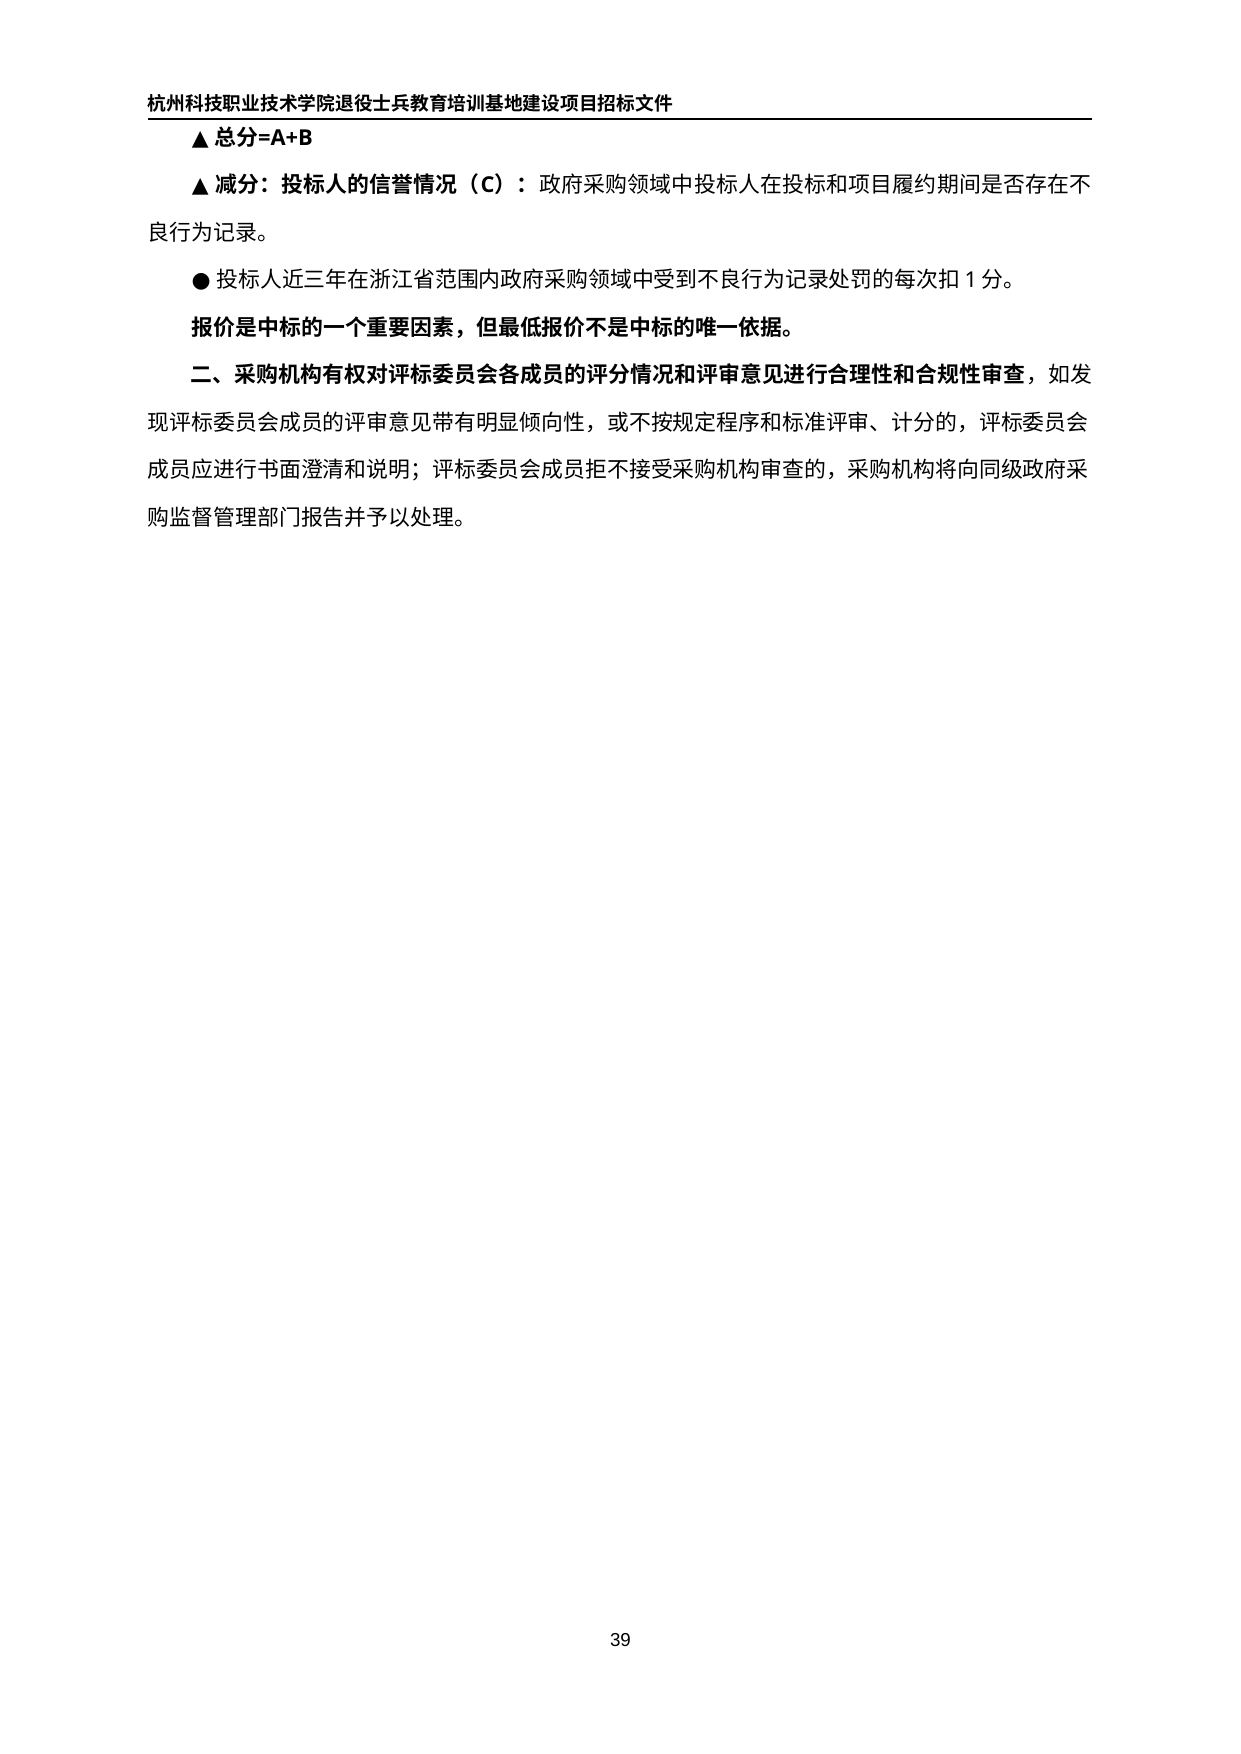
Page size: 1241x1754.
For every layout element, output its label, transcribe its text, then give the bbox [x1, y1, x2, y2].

text ▲ 总分=A+B [148, 120, 1092, 151]
text 二、采购机构有权对评标委员会各成员的评分情况和评审意见进行合理性和合规性审查，如发现评标委员会成员的评审意见带有明显倾向性，或不按规定程序和标准评审、计分的，评标委员会成员应进行书面澄清和说明；评标委员会成员拒不接受采购机构审查的，采购机构将向同级政府采购监督管理部门报告并予以处理。 [148, 357, 1092, 531]
text 报价是中标的一个重要因素，但最低报价不是中标的唯一依据。 [148, 310, 1092, 341]
text ● 投标人近三年在浙江省范围内政府采购领域中受到不良行为记录处罚的每次扣1分。 [148, 262, 1092, 294]
text ▲ 减分：投标人的信誉情况（C）：政府采购领域中投标人在投标和项目履约期间是否存在不良行为记录。 [148, 167, 1092, 246]
